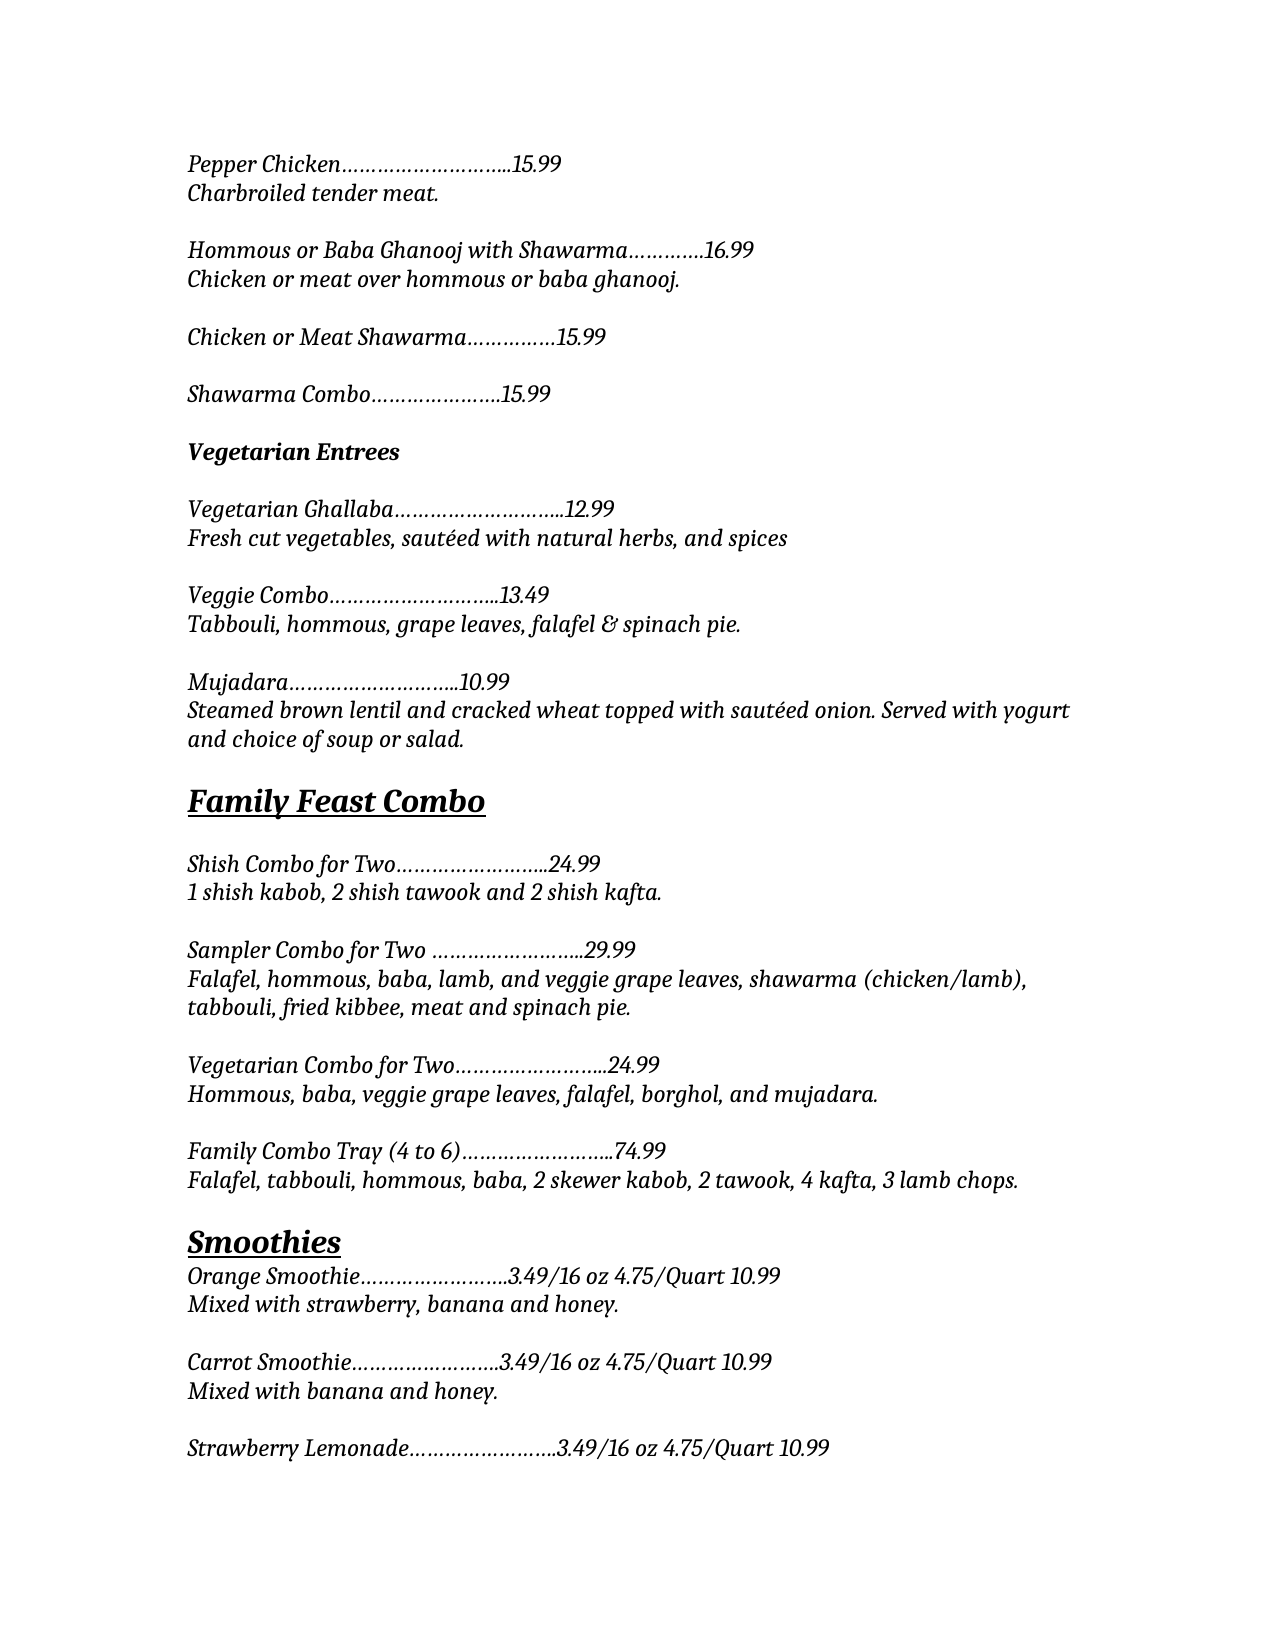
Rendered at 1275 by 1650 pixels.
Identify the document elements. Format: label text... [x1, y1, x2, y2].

text Chicken or meat over hommous or baba ghanooj. [187, 265, 1087, 294]
text Mixed with banana and honey. [187, 1377, 1087, 1405]
text Mixed with strawberry, banana and honey. [187, 1290, 1087, 1319]
text Smoothies [187, 1223, 1087, 1262]
text 1 shish kabob, 2 shish tawook and 2 shish kafta. [187, 878, 1087, 907]
text Family Feast Combo [187, 782, 1087, 821]
text Pepper Chicken………………………..15.99 [187, 150, 1087, 179]
text Strawberry Lemonade…………………….3.49/16 oz 4.75/Quart 10.99 [187, 1434, 1087, 1463]
text Veggie Combo………………………..13.49 [187, 581, 1087, 610]
text Tabbouli, hommous, grape leaves, falafel & spinach pie. [187, 610, 1087, 639]
text Vegetarian Entrees [187, 437, 1087, 466]
text Sampler Combo for Two ……………………..29.99 [187, 936, 1087, 964]
text Chicken or Meat Shawarma……………15.99 [187, 322, 1087, 351]
text Fresh cut vegetables, sautéed with natural herbs, and spices [187, 524, 1087, 552]
text Hommous or Baba Ghanooj with Shawarma………….16.99 [187, 236, 1087, 265]
text Mujadara………………………..10.99 [187, 667, 1087, 696]
text Falafel, tabbouli, hommous, baba, 2 skewer kabob, 2 tawook, 4 kafta, 3 lamb chops. [187, 1166, 1087, 1194]
text Steamed brown lentil and cracked wheat topped with sautéed onion. Served with yogurt and choice of soup or salad. [187, 696, 1087, 754]
text Shawarma Combo………………….15.99 [187, 380, 1087, 409]
text Carrot Smoothie…………………….3.49/16 oz 4.75/Quart 10.99 [187, 1348, 1087, 1377]
text Orange Smoothie…………………….3.49/16 oz 4.75/Quart 10.99 [187, 1262, 1087, 1290]
text Falafel, hommous, baba, lamb, and veggie grape leaves, shawarma (chicken/lamb), tabbouli, fried kibbee, meat and spinach pie. [187, 964, 1087, 1022]
text Vegetarian Ghallaba………………………..12.99 [187, 495, 1087, 524]
text Family Combo Tray (4 to 6)……………………..74.99 [187, 1137, 1087, 1166]
text Charbroiled tender meat. [187, 179, 1087, 207]
text Hommous, baba, veggie grape leaves, falafel, borghol, and mujadara. [187, 1079, 1087, 1108]
text Vegetarian Combo for Two……………………..24.99 [187, 1051, 1087, 1079]
text Shish Combo for Two……………………..24.99 [187, 849, 1087, 878]
